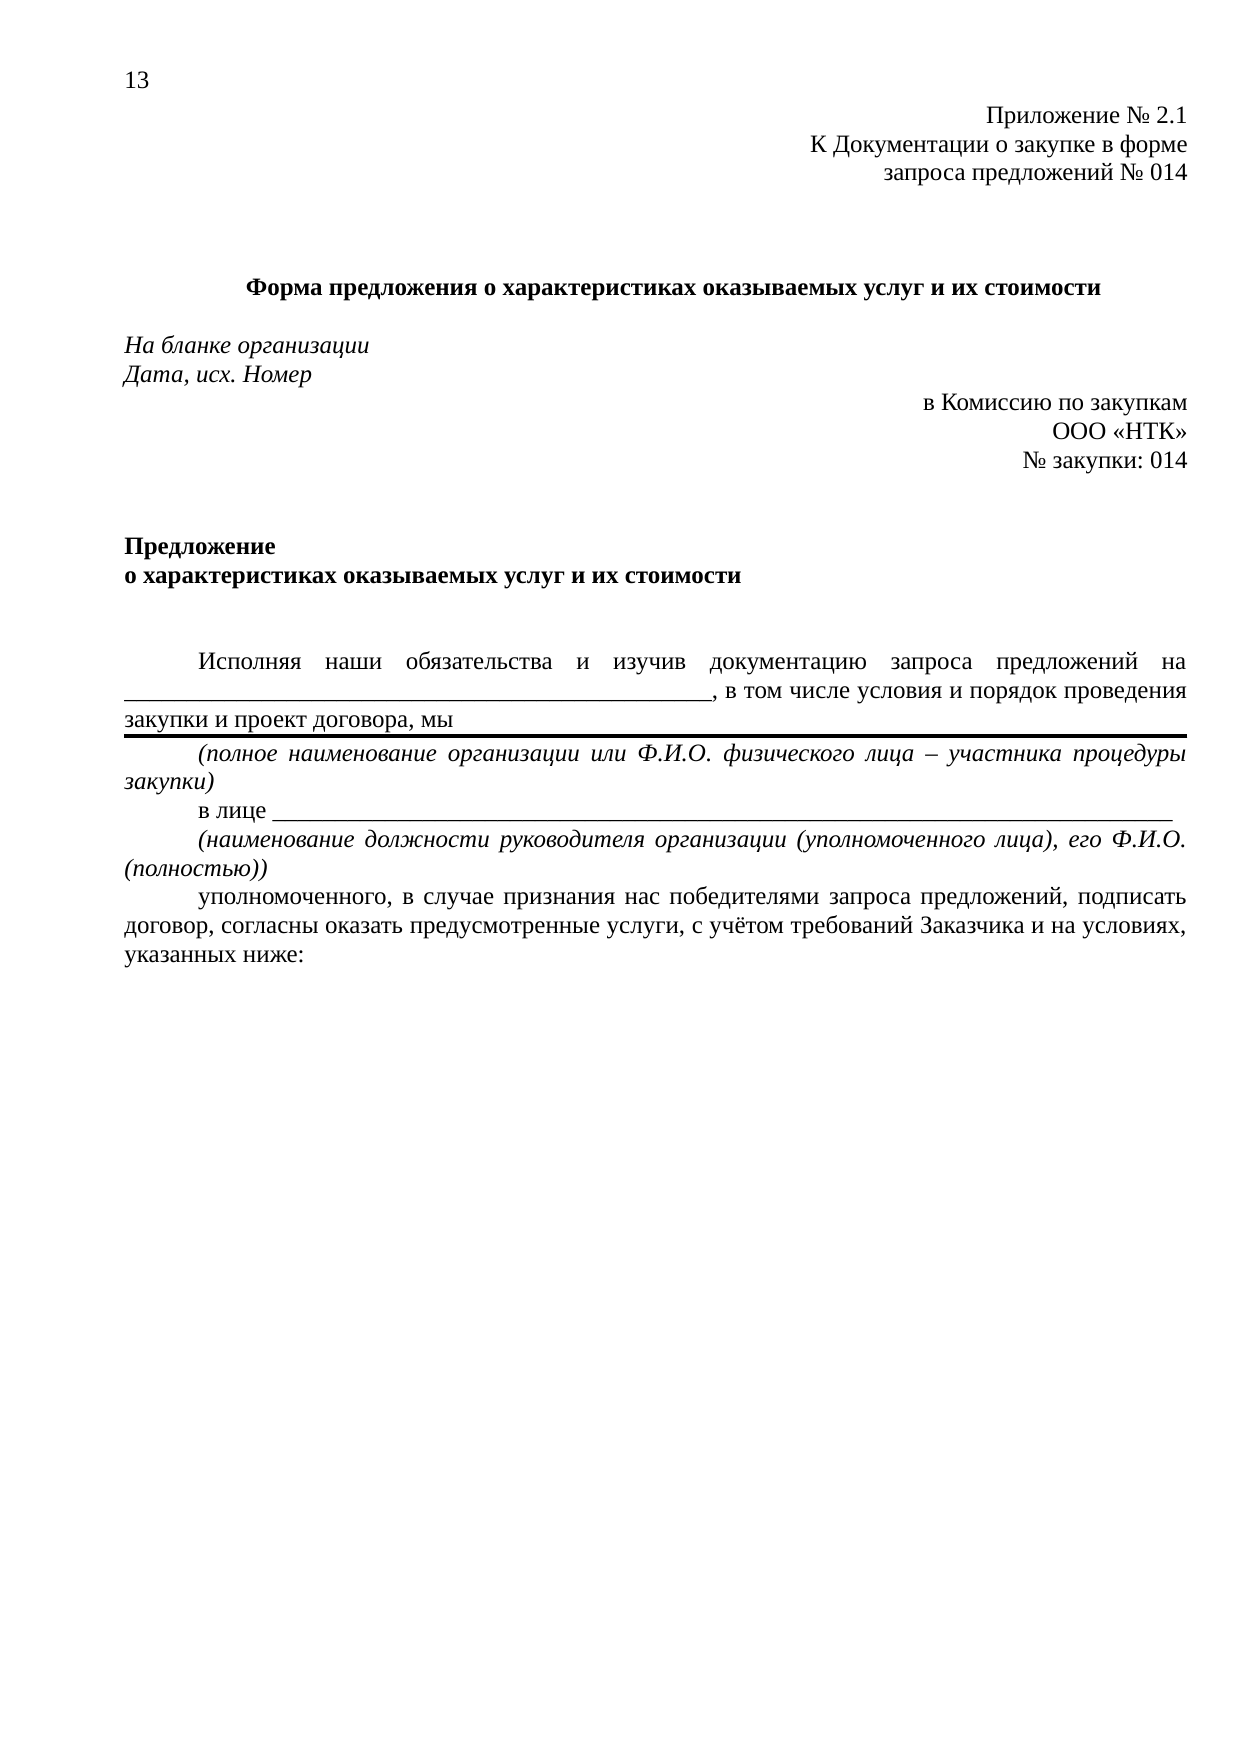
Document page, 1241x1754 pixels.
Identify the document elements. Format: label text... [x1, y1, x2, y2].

text о характеристиках оказываемых услуг и их стоимости [124, 560, 1187, 589]
text Исполняя наши обязательства и изучив документацию запроса предложений на _______________________________________________, в том числе условия и порядок проведения закупки и проект договора, мы [124, 646, 1187, 734]
text № закупки: 014 [124, 445, 1187, 474]
text ООО «НТК» [124, 416, 1187, 445]
text Предложение [124, 531, 1187, 560]
text (полное наименование организации или Ф.И.О. физического лица – участника процедуры закупки) [124, 738, 1187, 795]
text Дата, исх. Номер [124, 359, 1187, 387]
text в Комиссию по закупкам [124, 387, 1187, 416]
text уполномоченного, в случае признания нас победителями запроса предложений, подписать договор, согласны оказать предусмотренные услуги, с учётом требований Заказчика и на условиях, указанных ниже: [124, 881, 1187, 968]
text (наименование должности руководителя организации (уполномоченного лица), его Ф.И.О. (полностью)) [124, 824, 1187, 881]
text На бланке организации [124, 330, 1187, 359]
text Форма предложения о характеристиках оказываемых услуг и их стоимости [159, 272, 1187, 301]
text запроса предложений № 014 [124, 157, 1187, 186]
text в лице ________________________________________________________________________ [124, 795, 1187, 824]
text К Документации о закупке в форме [124, 129, 1187, 157]
text Приложение № 2.1 [124, 100, 1187, 129]
